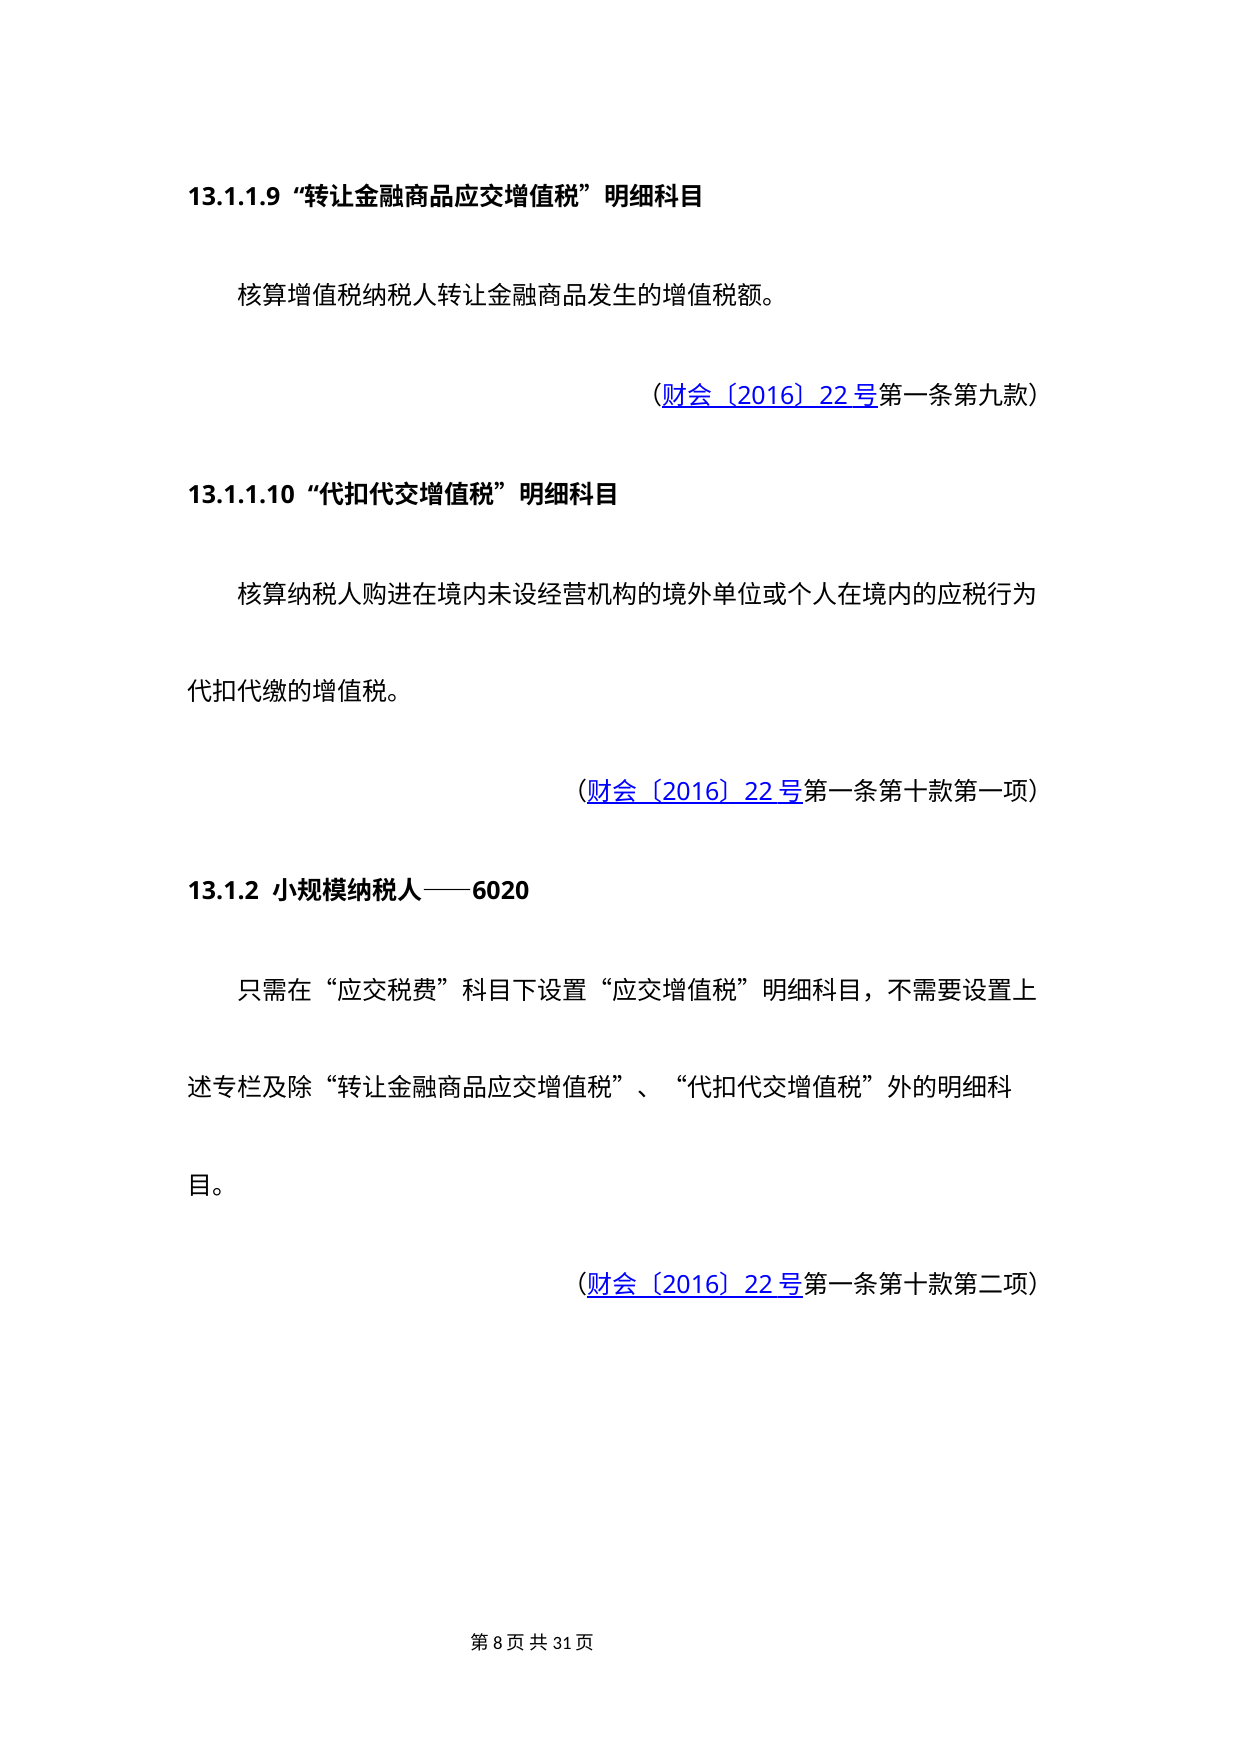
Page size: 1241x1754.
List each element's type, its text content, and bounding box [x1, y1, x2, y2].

text （财会〔2016〕22号第一条第十款第一项） [187, 757, 1053, 822]
text （财会〔2016〕22号第一条第九款） [187, 361, 1053, 426]
text 核算纳税人购进在境内未设经营机构的境外单位或个人在境内的应税行为代扣代缴的增值税。 [187, 560, 1053, 722]
subtitle 13.1.2 小规模纳税人——6020 [187, 856, 1053, 921]
text 核算增值税纳税人转让金融商品发生的增值税额。 [187, 261, 1053, 326]
subtitle 13.1.1.10 “代扣代交增值税”明细科目 [187, 460, 1053, 525]
subtitle 13.1.1.9 “转让金融商品应交增值税”明细科目 [187, 162, 1053, 227]
text 只需在“应交税费”科目下设置“应交增值税”明细科目，不需要设置上述专栏及除“转让金融商品应交增值税”、“代扣代交增值税”外的明细科目。 [187, 956, 1053, 1216]
text （财会〔2016〕22号第一条第十款第二项） [187, 1250, 1053, 1315]
